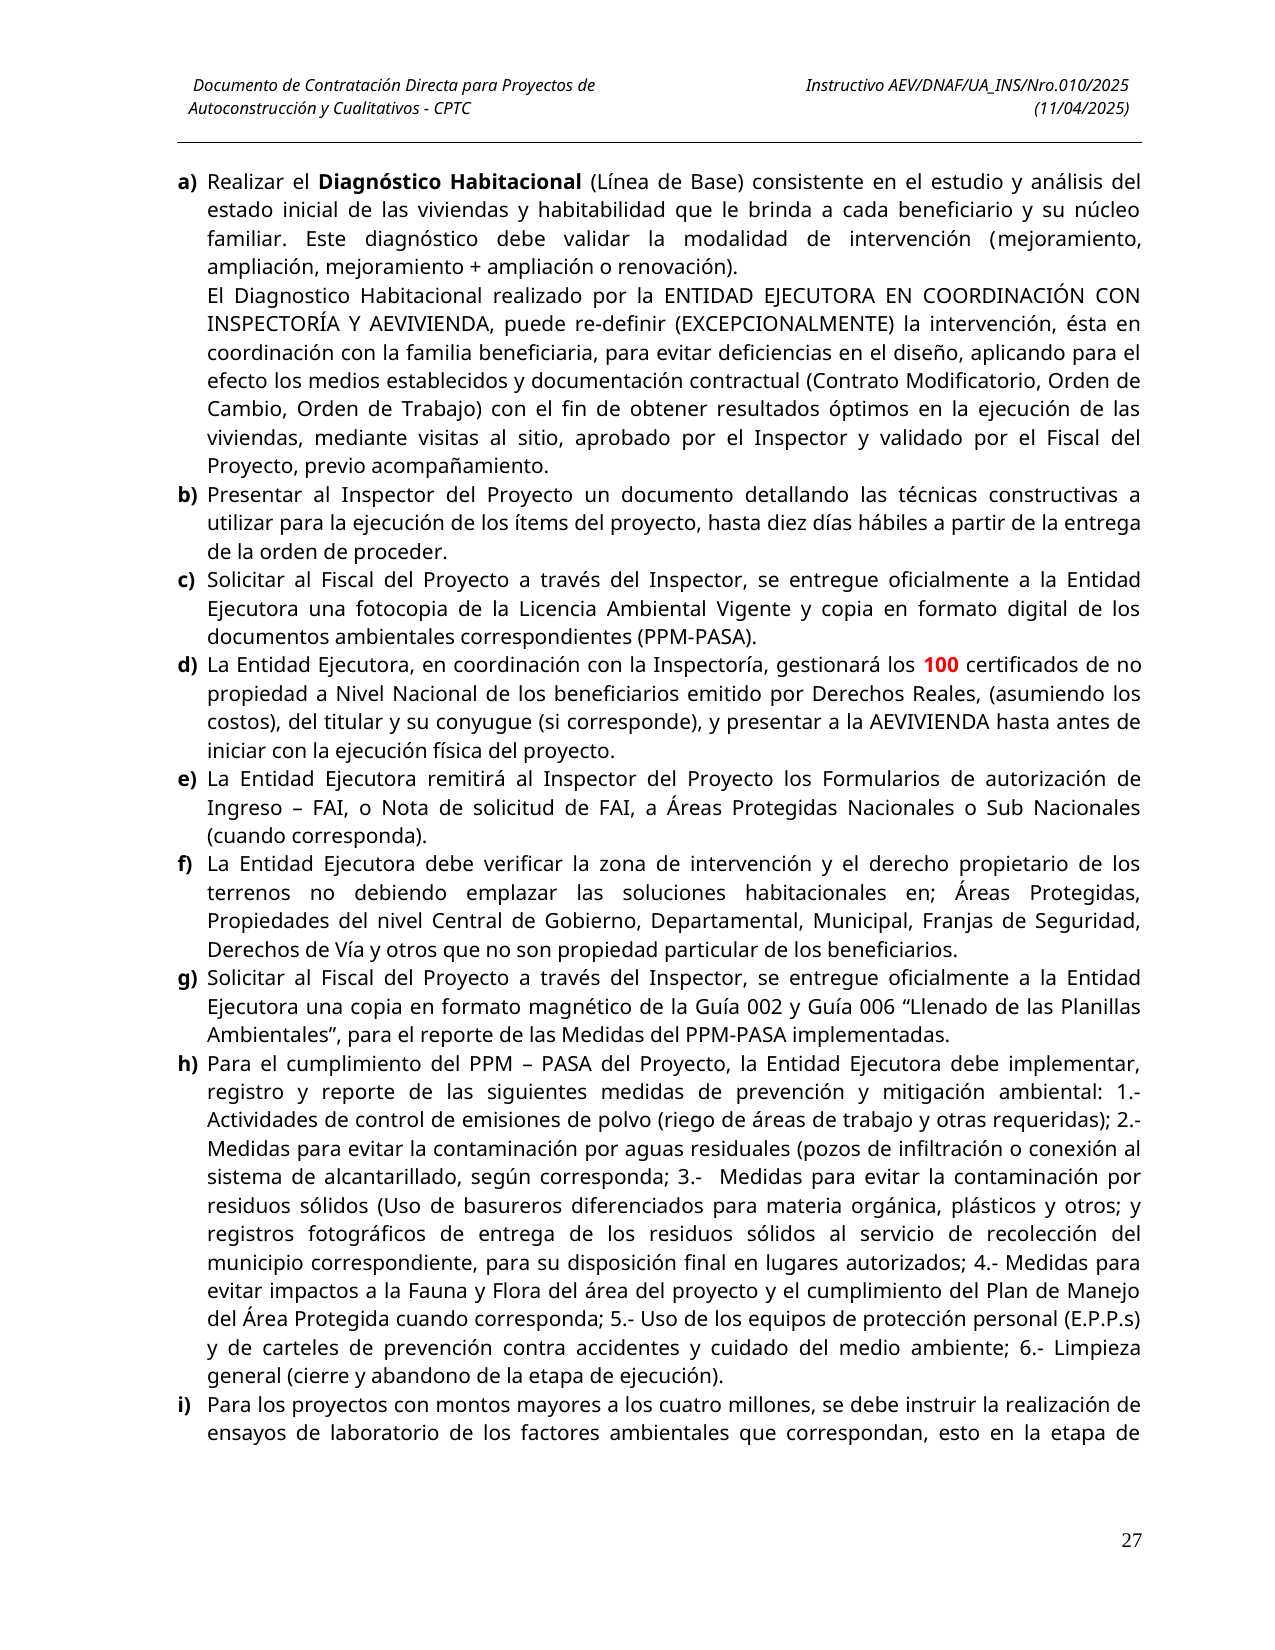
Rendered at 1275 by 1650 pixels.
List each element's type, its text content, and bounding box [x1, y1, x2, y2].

list Solicitar al Fiscal del Proyecto a través del Inspector, se entregue oficialmente a la Entidad Ejecutora una copia en formato magnético de la Guía 002 y Guía 006 “Llenado de las Planillas Ambientales”, para el reporte de las Medidas del PPM-PASA implementadas. [177, 963, 1142, 1049]
list Presentar al Inspector del Proyecto un documento detallando las técnicas constructivas a utilizar para la ejecución de los ítems del proyecto, hasta diez días hábiles a partir de la entrega de la orden de proceder. [177, 480, 1142, 565]
list La Entidad Ejecutora remitirá al Inspector del Proyecto los Formularios de autorización de Ingreso – FAI, o Nota de solicitud de FAI, a Áreas Protegidas Nacionales o Sub Nacionales (cuando corresponda). [177, 764, 1142, 849]
list Solicitar al Fiscal del Proyecto a través del Inspector, se entregue oficialmente a la Entidad Ejecutora una fotocopia de la Licencia Ambiental Vigente y copia en formato digital de los documentos ambientales correspondientes (PPM-PASA). [177, 565, 1142, 651]
list La Entidad Ejecutora debe verificar la zona de intervención y el derecho propietario de los terrenos no debiendo emplazar las soluciones habitacionales en; Áreas Protegidas, Propiedades del nivel Central de Gobierno, Departamental, Municipal, Franjas de Seguridad, Derechos de Vía y otros que no son propiedad particular de los beneficiarios. [177, 849, 1142, 963]
list La Entidad Ejecutora, en coordinación con la Inspectoría, gestionará los 100 certificados de no propiedad a Nivel Nacional de los beneficiarios emitido por Derechos Reales, (asumiendo los costos), del titular y su conyugue (si corresponde), y presentar a la AEVIVIENDA hasta antes de iniciar con la ejecución física del proyecto. [177, 651, 1142, 764]
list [177, 1390, 1142, 1447]
list Realizar el Diagnóstico Habitacional (Línea de Base) consistente en el estudio y análisis del estado inicial de las viviendas y habitabilidad que le brinda a cada beneficiario y su núcleo familiar. Este diagnóstico debe validar la modalidad de intervención (mejoramiento, ampliación, mejoramiento + ampliación o renovación). [177, 167, 1142, 281]
list El Diagnostico Habitacional realizado por la ENTIDAD EJECUTORA EN COORDINACIÓN CON INSPECTORÍA Y AEVIVIENDA, puede re-definir (EXCEPCIONALMENTE) la intervención, ésta en coordinación con la familia beneficiaria, para evitar deficiencias en el diseño, aplicando para el efecto los medios establecidos y documentación contractual (Contrato Modificatorio, Orden de Cambio, Orden de Trabajo) con el fin de obtener resultados óptimos en la ejecución de las viviendas, mediante visitas al sitio, aprobado por el Inspector y validado por el Fiscal del Proyecto, previo acompañamiento. [207, 281, 1142, 480]
list Para el cumplimiento del PPM – PASA del Proyecto, la Entidad Ejecutora debe implementar, registro y reporte de las siguientes medidas de prevención y mitigación ambiental: 1.- Actividades de control de emisiones de polvo (riego de áreas de trabajo y otras requeridas); 2.- Medidas para evitar la contaminación por aguas residuales (pozos de infiltración o conexión al sistema de alcantarillado, según corresponda; 3.- Medidas para evitar la contaminación por residuos sólidos (Uso de basureros diferenciados para materia orgánica, plásticos y otros; y registros fotográficos de entrega de los residuos sólidos al servicio de recolección del municipio correspondiente, para su disposición final en lugares autorizados; 4.- Medidas para evitar impactos a la Fauna y Flora del área del proyecto y el cumplimiento del Plan de Manejo del Área Protegida cuando corresponda; 5.- Uso de los equipos de protección personal (E.P.P.s) y de carteles de prevención contra accidentes y cuidado del medio ambiente; 6.- Limpieza general (cierre y abandono de la etapa de ejecución). [177, 1049, 1142, 1390]
